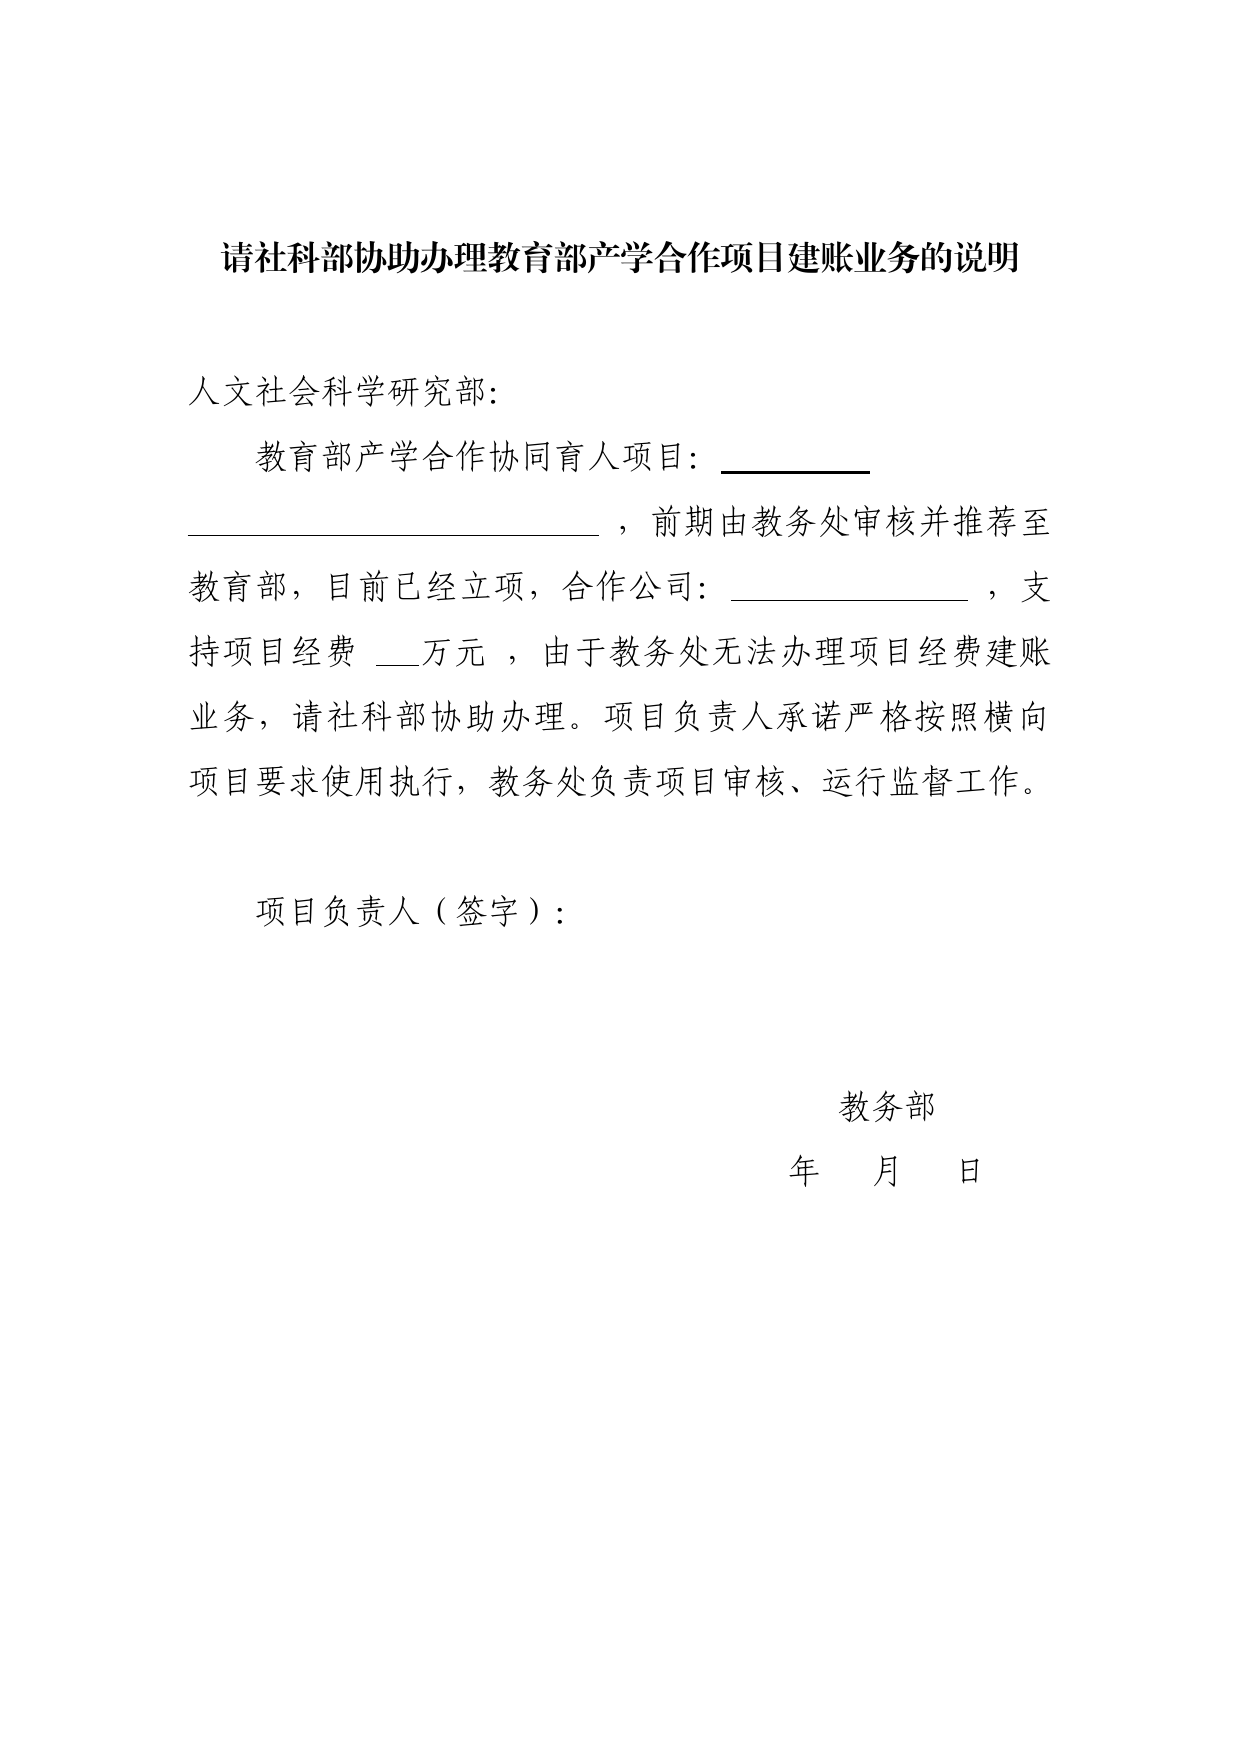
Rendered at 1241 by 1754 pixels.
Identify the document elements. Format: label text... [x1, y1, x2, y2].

text 年 月 日 [187, 1137, 1053, 1202]
text 教育部产学合作协同育人项目： [187, 422, 1053, 487]
text ，前期由教务处审核并推荐至教育部，目前已经立项，合作公司： ，支持项目经费 万元 ，由于教务处无法办理项目经费建账业务，请社科部协助办理。项目负责人承诺严格按照横向项目要求使用执行，教务处负责项目审核、运行监督工作。 [187, 487, 1053, 812]
text 人文社会科学研究部： [187, 357, 1053, 422]
text 请社科部协助办理教育部产学合作项目建账业务的说明 [187, 227, 1053, 292]
text 教务部 [187, 1072, 1053, 1137]
text 项目负责人（签字）： [187, 877, 1053, 942]
